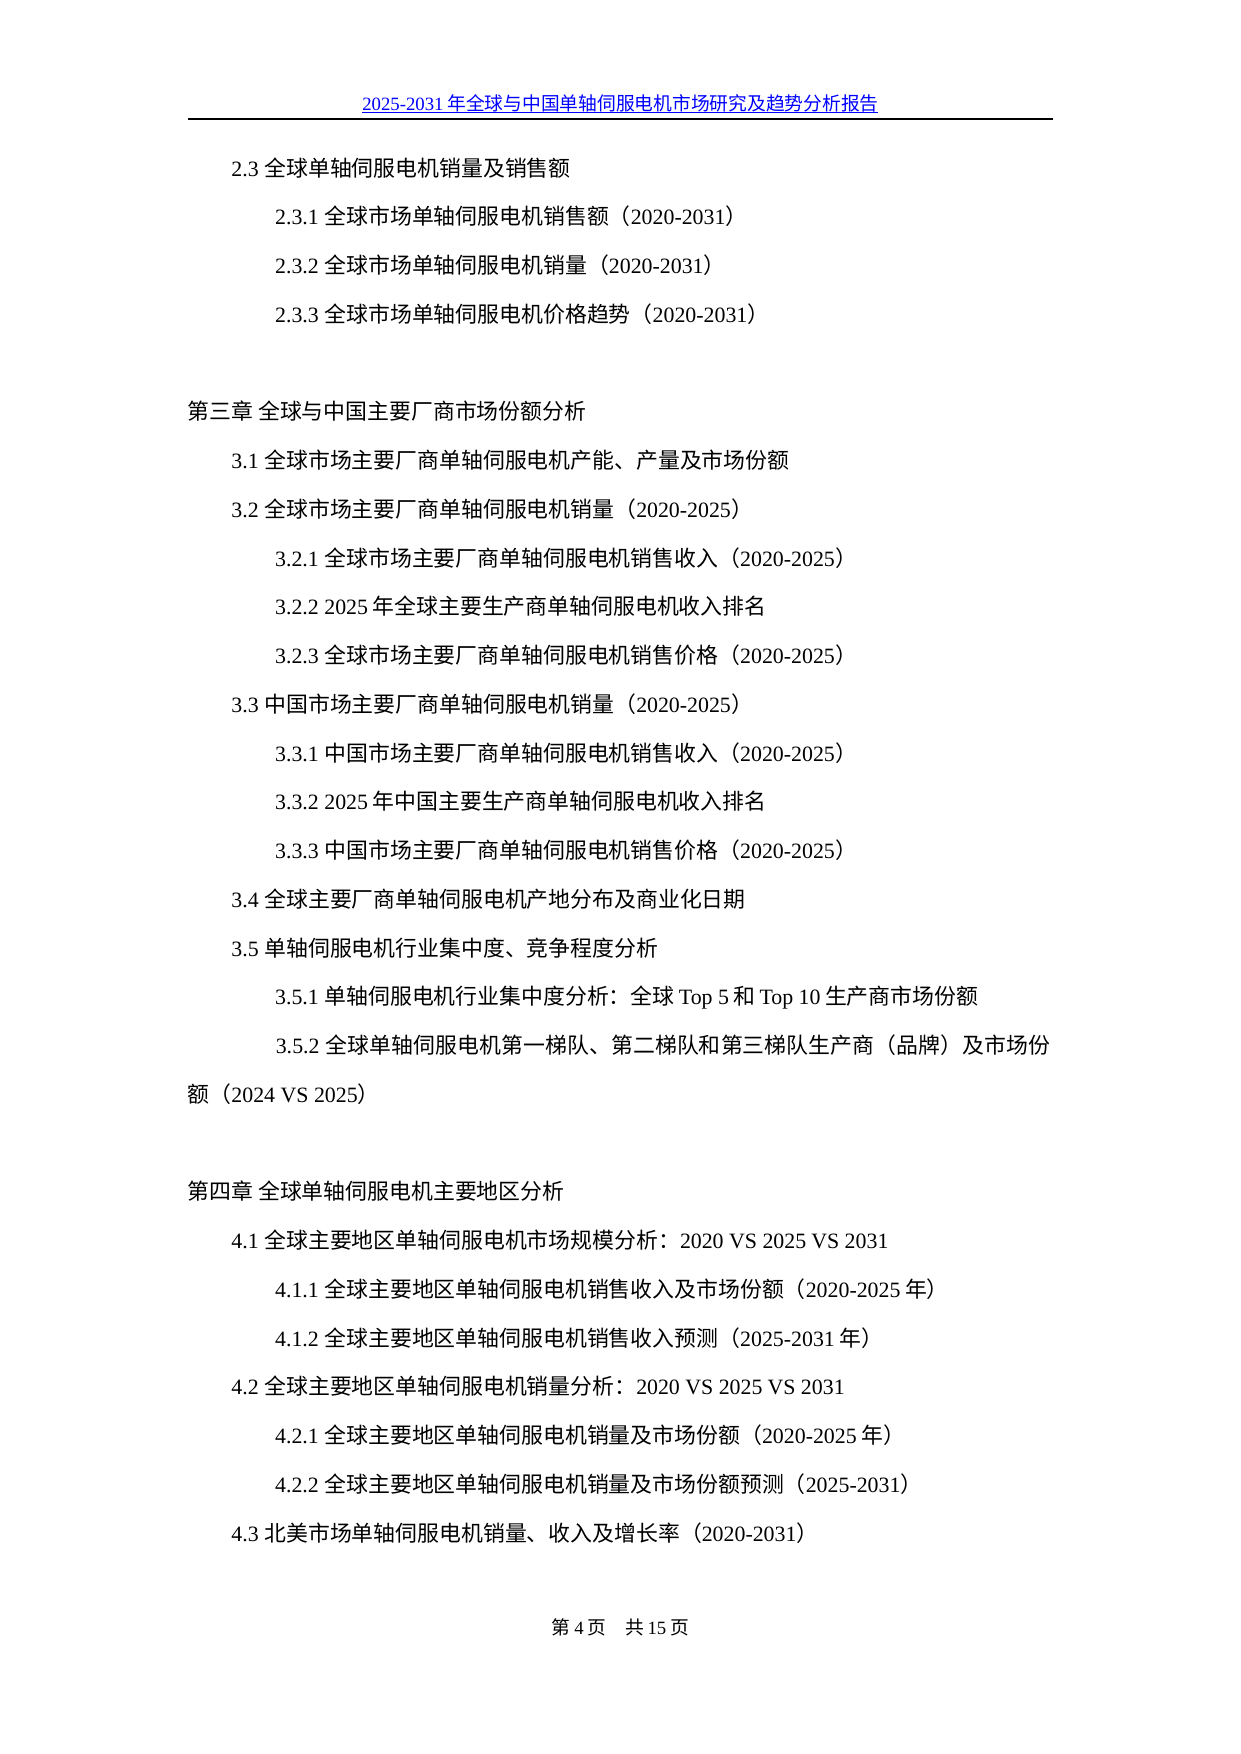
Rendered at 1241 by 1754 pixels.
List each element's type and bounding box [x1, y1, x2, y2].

text [187, 150, 1053, 1548]
